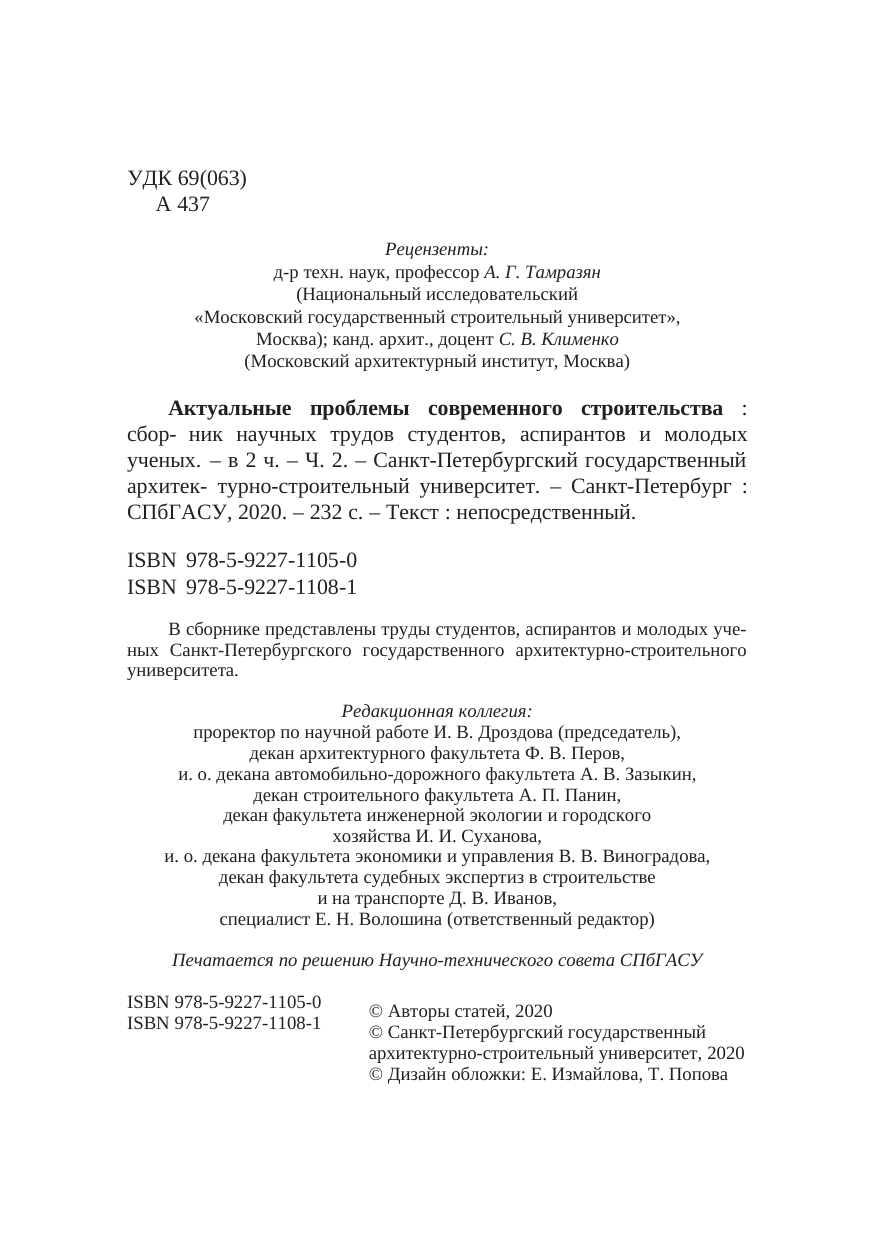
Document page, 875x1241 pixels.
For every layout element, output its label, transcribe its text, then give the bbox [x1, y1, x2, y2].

text (Национальный исследовательский [207, 283, 667, 305]
text д-р техн. наук, профессор А. Г. Тамразян [207, 261, 667, 282]
text Печатается по решению Научно-технического совета СПбГАСУ [126, 949, 748, 971]
text «Московский государственный строительный университет», Москва); канд. архит., доцент С. В. Клименко [157, 306, 718, 349]
text ISBN 978-5-9227-1105-0 [127, 991, 324, 1012]
text УДК 69(063) [126, 165, 248, 190]
text ISBN 978-5-9227-1105-0 [127, 547, 759, 572]
text А 437 [117, 191, 248, 217]
text специалист Е. Н. Волошина (ответственный редактор) [207, 908, 667, 929]
text В сборнике представлены труды студентов, аспирантов и молодых уче- ных Санкт-Петербургского государственного архитектурно-строительного университета. [127, 619, 747, 681]
text © Авторы статей, 2020 [369, 1001, 759, 1022]
text (Московский архитектурный институт, Москва) [207, 350, 667, 372]
text Рецензенты: [207, 238, 667, 260]
text и. о. декана автомобильно-дорожного факультета А. В. Зазыкин, декан строительного факультета А. П. Панин, [175, 764, 699, 805]
text Редакционная коллегия: [207, 701, 667, 722]
text и. о. декана факультета экономики и управления В. В. Виноградова, декан факультета судебных экспертиз в строительстве [156, 846, 718, 888]
text декан факультета инженерной экологии и городского хозяйства И. И. Суханова, [208, 805, 667, 846]
text проректор по научной работе И. В. Дроздова (председатель), декан архитектурного факультета Ф. В. Перов, [175, 722, 699, 764]
text Актуальные проблемы современного строительства : сбор- ник научных трудов студентов, аспирантов и молодых ученых. – в 2 ч. – Ч. 2. – Санкт-Петербургский государственный архитек- турно-строительный университет. – Санкт-Петербург : СПбГАСУ, 2020. – 232 с. – Текст : непосредственный. [127, 395, 748, 524]
text ISBN 978-5-9227-1108-1 [127, 1012, 324, 1033]
text © Дизайн обложки: Е. Измайлова, Т. Попова [369, 1063, 759, 1084]
text © Санкт-Петербургский государственный архитектурно-строительный университет, 2020 [369, 1022, 746, 1063]
text и на транспорте Д. В. Иванов, [207, 888, 667, 908]
text ISBN 978-5-9227-1108-1 [127, 574, 759, 599]
